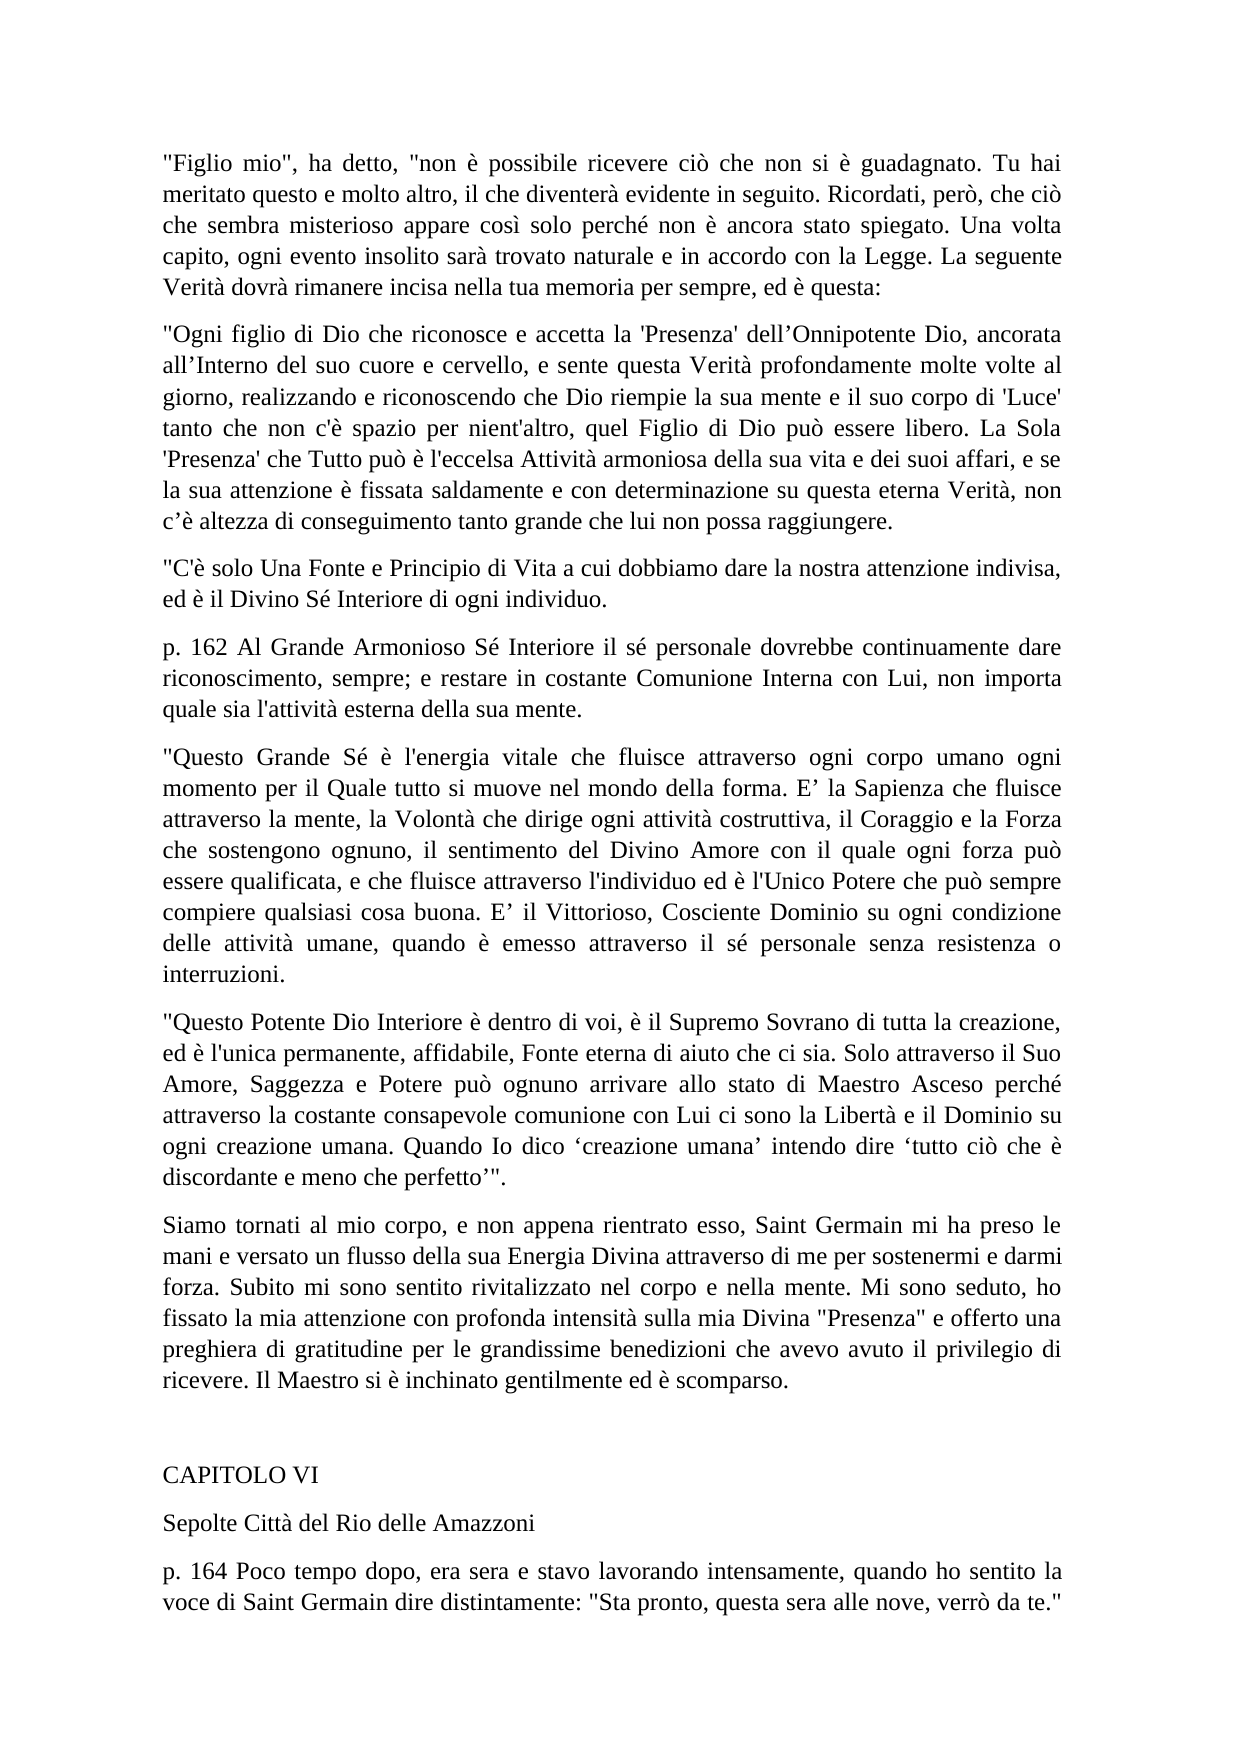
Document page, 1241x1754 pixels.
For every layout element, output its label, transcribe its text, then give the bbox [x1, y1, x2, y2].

text CAPITOLO VI [162, 1461, 1063, 1489]
text Sepolte Città del Rio delle Amazzoni [162, 1508, 1063, 1537]
text Siamo tornati al mio corpo, e non appena rientrato esso, Saint Germain mi ha preso le mani e versato un flusso della sua Energia Divina attraverso di me per sostenermi e darmi forza. Subito mi sono sentito rivitalizzato nel corpo e nella mente. Mi sono seduto, ho fissato la mia attenzione con profonda intensità sulla mia Divina "Presenza" e offerto una preghiera di gratitudine per le grandissime benedizioni che avevo avuto il privilegio di ricevere. Il Maestro si è inchinato gentilmente ed è scomparso. [162, 1210, 1063, 1394]
text "Questo Grande Sé è l'energia vitale che fluisce attraverso ogni corpo umano ogni momento per il Quale tutto si muove nel mondo della forma. E’ la Sapienza che fluisce attraverso la mente, la Volontà che dirige ogni attività costruttiva, il Coraggio e la Forza che sostengono ognuno, il sentimento del Divino Amore con il quale ogni forza può essere qualificata, e che fluisce attraverso l'individuo ed è l'Unico Potere che può sempre compiere qualsiasi cosa buona. E’ il Vittorioso, Cosciente Dominio su ogni condizione delle attività umane, quando è emesso attraverso il sé personale senza resistenza o interruzioni. [162, 742, 1063, 988]
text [162, 1556, 1063, 1616]
text "C'è solo Una Fonte e Principio di Vita a cui dobbiamo dare la nostra attenzione indivisa, ed è il Divino Sé Interiore di ogni individuo. [162, 553, 1063, 613]
text "Ogni figlio di Dio che riconosce e accetta la 'Presenza' dell’Onnipotente Dio, ancorata all’Interno del suo cuore e cervello, e sente questa Verità profondamente molte volte al giorno, realizzando e riconoscendo che Dio riempie la sua mente e il suo corpo di 'Luce' tanto che non c'è spazio per nient'altro, quel Figlio di Dio può essere libero. La Sola 'Presenza' che Tutto può è l'eccelsa Attività armoniosa della sua vita e dei suoi affari, e se la sua attenzione è fissata saldamente e con determinazione su questa eterna Verità, non c’è altezza di conseguimento tanto grande che lui non possa raggiungere. [162, 319, 1063, 534]
text "Figlio mio", ha detto, "non è possibile ricevere ciò che non si è guadagnato. Tu hai meritato questo e molto altro, il che diventerà evidente in seguito. Ricordati, però, che ciò che sembra misterioso appare così solo perché non è ancora stato spiegato. Una volta capito, ogni evento insolito sarà trovato naturale e in accordo con la Legge. La seguente Verità dovrà rimanere incisa nella tua memoria per sempre, ed è questa: [162, 148, 1063, 301]
text "Questo Potente Dio Interiore è dentro di voi, è il Supremo Sovrano di tutta la creazione, ed è l'unica permanente, affidabile, Fonte eterna di aiuto che ci sia. Solo attraverso il Suo Amore, Saggezza e Potere può ognuno arrivare allo stato di Maestro Asceso perché attraverso la costante consapevole comunione con Lui ci sono la Libertà e il Dominio su ogni creazione umana. Quando Io dico ‘creazione umana’ intendo dire ‘tutto ciò che è discordante e meno che perfetto’". [162, 1007, 1063, 1191]
text p. 162 Al Grande Armonioso Sé Interiore il sé personale dovrebbe continuamente dare riconoscimento, sempre; e restare in costante Comunione Interna con Lui, non importa quale sia l'attività esterna della sua mente. [162, 632, 1063, 723]
